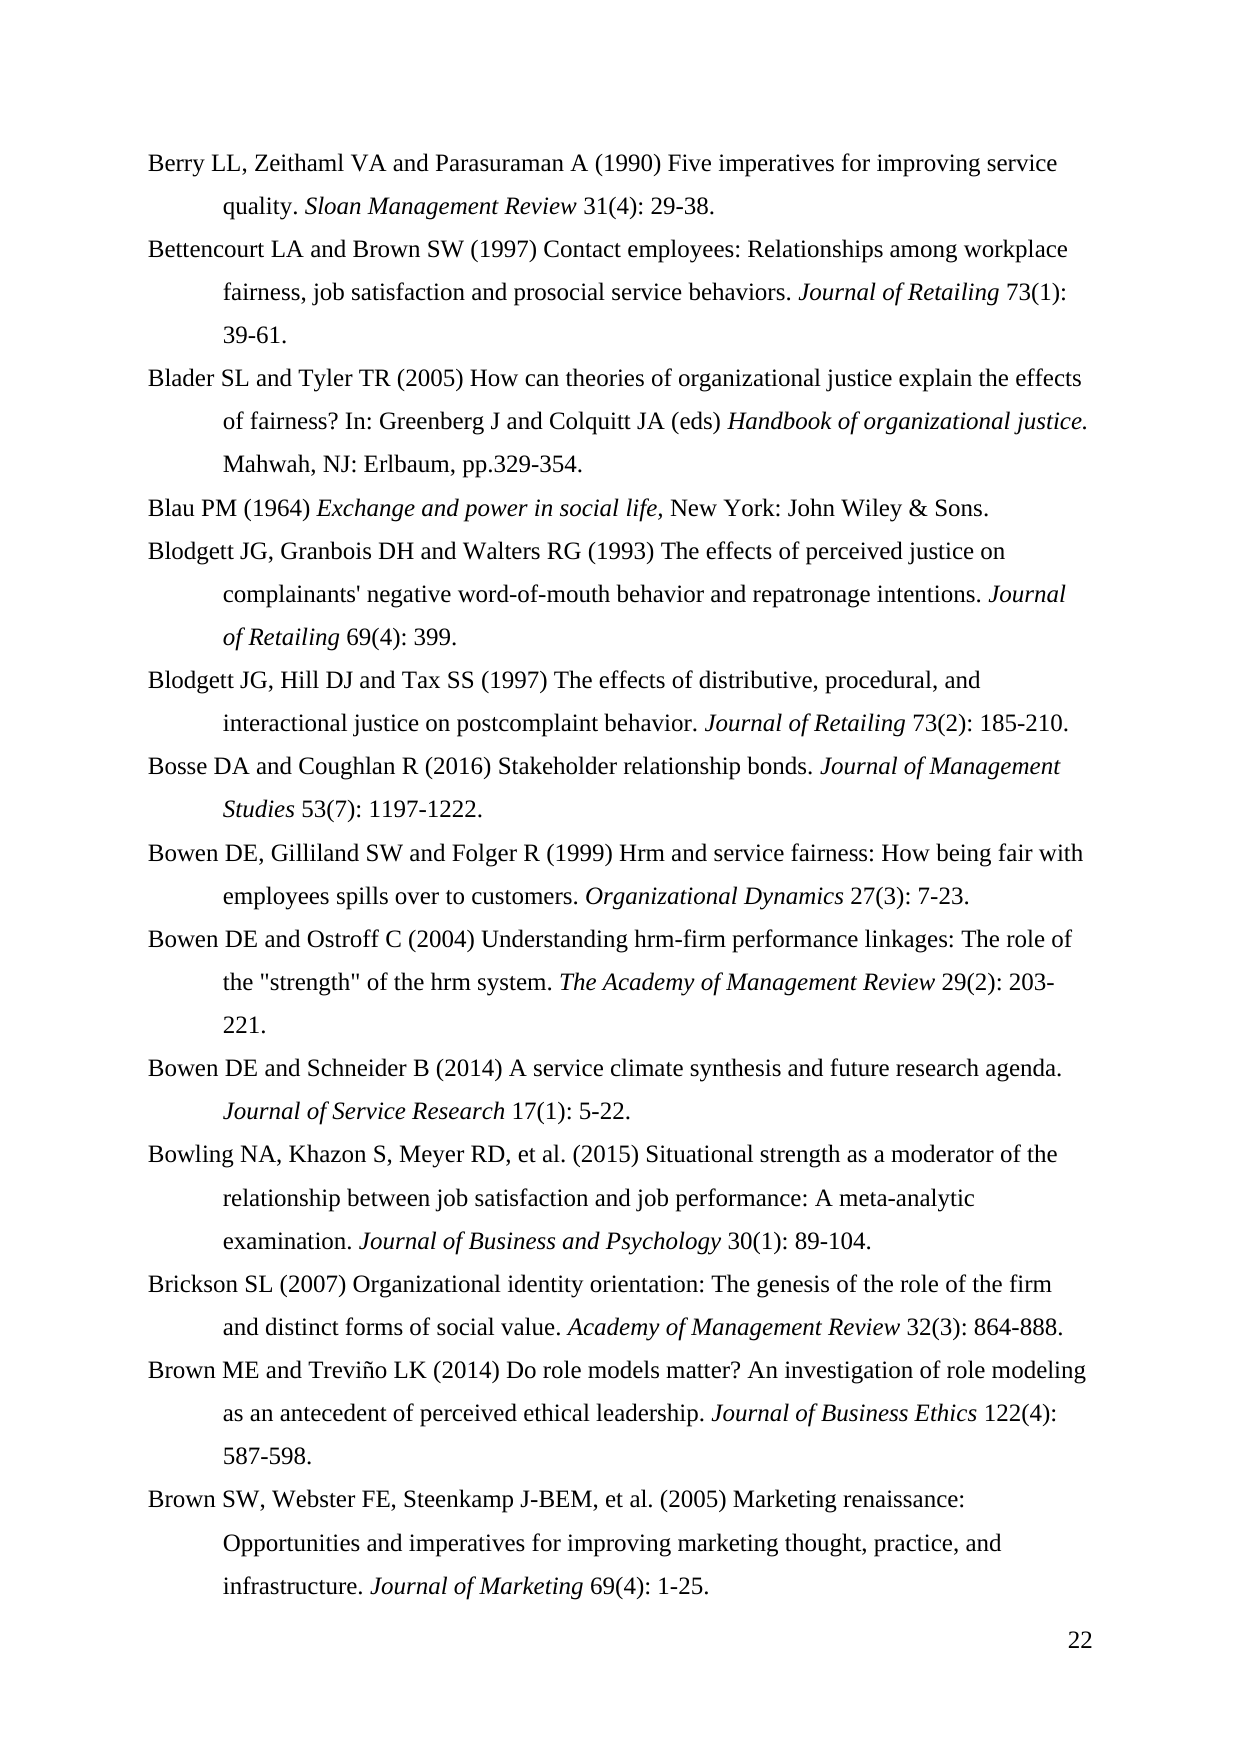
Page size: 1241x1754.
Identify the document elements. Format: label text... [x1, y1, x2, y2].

text Blader SL and Tyler TR (2005) How can theories of organizational justice explain the effects of fairness? In: Greenberg J and Colquitt JA (eds) Handbook of organizational justice. Mahwah, NJ: Erlbaum, pp.329-354. [148, 363, 1093, 478]
text Bowen DE and Schneider B (2014) A service climate synthesis and future research agenda. Journal of Service Research 17(1): 5-22. [148, 1053, 1093, 1125]
text Bowen DE, Gilliland SW and Folger R (1999) Hrm and service fairness: How being fair with employees spills over to customers. Organizational Dynamics 27(3): 7-23. [148, 838, 1093, 909]
text Blodgett JG, Granbois DH and Walters RG (1993) The effects of perceived justice on complainants' negative word-of-mouth behavior and repatronage intentions. Journal of Retailing 69(4): 399. [148, 536, 1093, 651]
text Blodgett JG, Hill DJ and Tax SS (1997) The effects of distributive, procedural, and interactional justice on postcomplaint behavior. Journal of Retailing 73(2): 185-210. [148, 665, 1093, 737]
text Bowen DE and Ostroff C (2004) Understanding hrm-firm performance linkages: The role of the "strength" of the hrm system. The Academy of Management Review 29(2): 203-221. [148, 924, 1093, 1039]
text Blau PM (1964) Exchange and power in social life, New York: John Wiley & Sons. [148, 493, 1093, 521]
text Bowling NA, Khazon S, Meyer RD, et al. (2015) Situational strength as a moderator of the relationship between job satisfaction and job performance: A meta-analytic examination. Journal of Business and Psychology 30(1): 89-104. [148, 1139, 1093, 1254]
text Bosse DA and Coughlan R (2016) Stakeholder relationship bonds. Journal of Management Studies 53(7): 1197-1222. [148, 751, 1093, 823]
text Brown ME and Treviño LK (2014) Do role models matter? An investigation of role modeling as an antecedent of perceived ethical leadership. Journal of Business Ethics 122(4): 587-598. [148, 1355, 1093, 1470]
text Bettencourt LA and Brown SW (1997) Contact employees: Relationships among workplace fairness, job satisfaction and prosocial service behaviors. Journal of Retailing 73(1): 39-61. [148, 234, 1093, 349]
text Brown SW, Webster FE, Steenkamp J-BEM, et al. (2005) Marketing renaissance: Opportunities and imperatives for improving marketing thought, practice, and infrastructure. Journal of Marketing 69(4): 1-25. [148, 1484, 1093, 1599]
text Brickson SL (2007) Organizational identity orientation: The genesis of the role of the firm and distinct forms of social value. Academy of Management Review 32(3): 864-888. [148, 1269, 1093, 1341]
text Berry LL, Zeithaml VA and Parasuraman A (1990) Five imperatives for improving service quality. Sloan Management Review 31(4): 29-38. [148, 148, 1093, 219]
